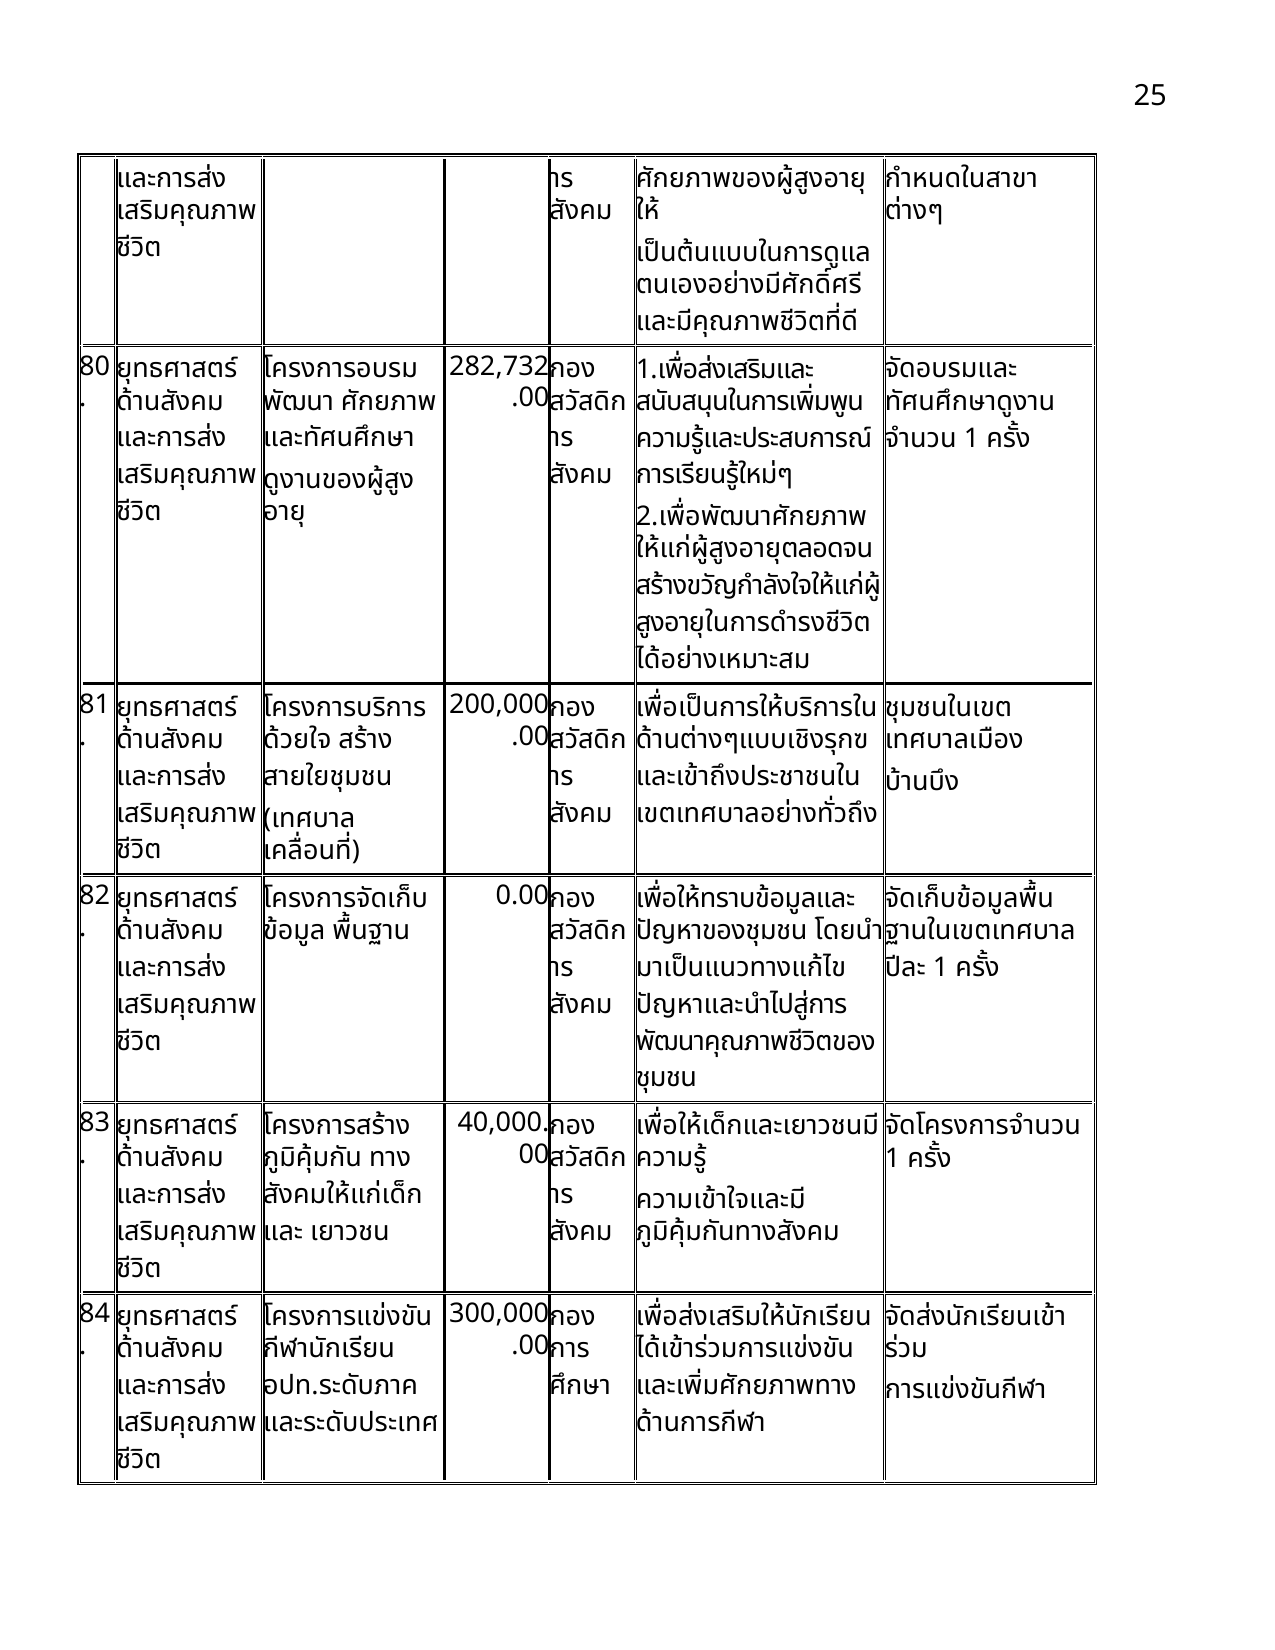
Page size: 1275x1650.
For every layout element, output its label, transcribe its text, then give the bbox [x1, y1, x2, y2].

table_cell 84. [81, 1291, 116, 1482]
table_cell จัดส่งนักเรียนเข้าร่วม การแข่งขันกีฬา [885, 1291, 1094, 1482]
table_cell 83. [79, 1101, 116, 1291]
table_cell 80. [79, 344, 116, 682]
table_cell เพื่อให้ทราบข้อมูลและปัญหาของชุมชน โดยนำมาเป็นแนวทางแก้ไขปัญหาและนำไปสู่การพัฒนาคุณภาพชีวิตของชุมชน [637, 877, 883, 1101]
table_cell เพื่อให้เด็กและเยาวชนมีความรู้ ความเข้าใจและมีภูมิคุ้มกันทางสังคม [637, 1104, 883, 1291]
table_cell จัดอบรมและทัศนศึกษาดูงาน จำนวน 1 ครั้ง [885, 344, 1095, 682]
table_cell 40,000.00 [446, 1104, 548, 1291]
table_cell จัดเก็บข้อมูลพื้นฐานในเขตเทศบาล ปีละ 1 ครั้ง [886, 873, 1094, 1101]
table_cell กองการศึกษา [549, 1295, 636, 1482]
table_cell กองสวัสดิการสังคม [551, 347, 634, 682]
table_cell กองสวัสดิการสังคม [551, 877, 634, 1101]
table_cell ชุมชนในเขตเทศบาลเมือง บ้านบึง [886, 682, 1094, 873]
table_cell โครงการแข่งขันกีฬานักเรียน อปท.ระดับภาค และระดับประเทศ [263, 1295, 444, 1482]
table_cell จัดโครงการจำนวน 1 ครั้ง [885, 1101, 1095, 1291]
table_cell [885, 157, 1094, 344]
table_cell 79. [81, 155, 116, 344]
table_cell โครงการอบรมพัฒนา ศักยภาพ และทัศนศึกษา ดูงานของผู้สูงอายุ [265, 347, 443, 682]
table_cell 200,000.00 [446, 685, 548, 873]
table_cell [116, 155, 263, 344]
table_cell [636, 157, 884, 344]
table_cell 81. [81, 682, 114, 873]
table_cell 82. [81, 873, 114, 1101]
table_cell กองสวัสดิการสังคม [551, 1104, 634, 1291]
table_cell 282,732.00 [446, 347, 548, 682]
table_cell ยุทธศาสตร์ด้านสังคมและการส่งเสริมคุณภาพชีวิต [118, 877, 261, 1101]
table_cell ยุทธศาสตร์ด้านสังคมและการส่งเสริมคุณภาพชีวิต [118, 685, 261, 873]
table_cell โครงการบริการด้วยใจ สร้างสายใยชุมชน (เทศบาลเคลื่อนที่) [265, 685, 443, 873]
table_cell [116, 1291, 263, 1482]
table_cell 1.เพื่อส่งเสริมและสนับสนุนในการเพิ่มพูนความรู้และประสบการณ์การเรียนรู้ใหม่ๆ 2.เพื่อพัฒนาศักยภาพให้แก่ผู้สูงอายุตลอดจนสร้างขวัญกำลังใจให้แก่ผู้สูงอายุในการดำรงชีวิตได้อย่างเหมาะสม [637, 347, 883, 682]
table_cell 300,000.00 [444, 1295, 549, 1482]
table_cell โครงการสร้างภูมิคุ้มกัน ทางสังคมให้แก่เด็กและ เยาวชน [265, 1104, 443, 1291]
table_cell กองสวัสดิการสังคม [551, 685, 634, 873]
table_cell กองสวัสดิการสังคม [549, 157, 636, 344]
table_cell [263, 157, 444, 344]
table_cell ยุทธศาสตร์ด้านสังคมและการส่งเสริมคุณภาพชีวิต [118, 347, 261, 682]
table_cell โครงการจัดเก็บข้อมูล พื้นฐาน [265, 877, 443, 1101]
table_cell 0.00 [446, 877, 548, 1101]
table_cell 30,000.00 [444, 155, 549, 344]
table_cell ยุทธศาสตร์ด้านสังคมและการส่งเสริมคุณภาพชีวิต [118, 1104, 261, 1291]
table_cell เพื่อเป็นการให้บริการในด้านต่างๆแบบเชิงรุกฃและเข้าถึงประชาชนในเขตเทศบาลอย่างทั่วถึง [637, 685, 883, 873]
table_cell เพื่อส่งเสริมให้นักเรียนได้เข้าร่วมการแข่งขันและเพิ่มศักยภาพทางด้านการกีฬา [636, 1295, 884, 1482]
